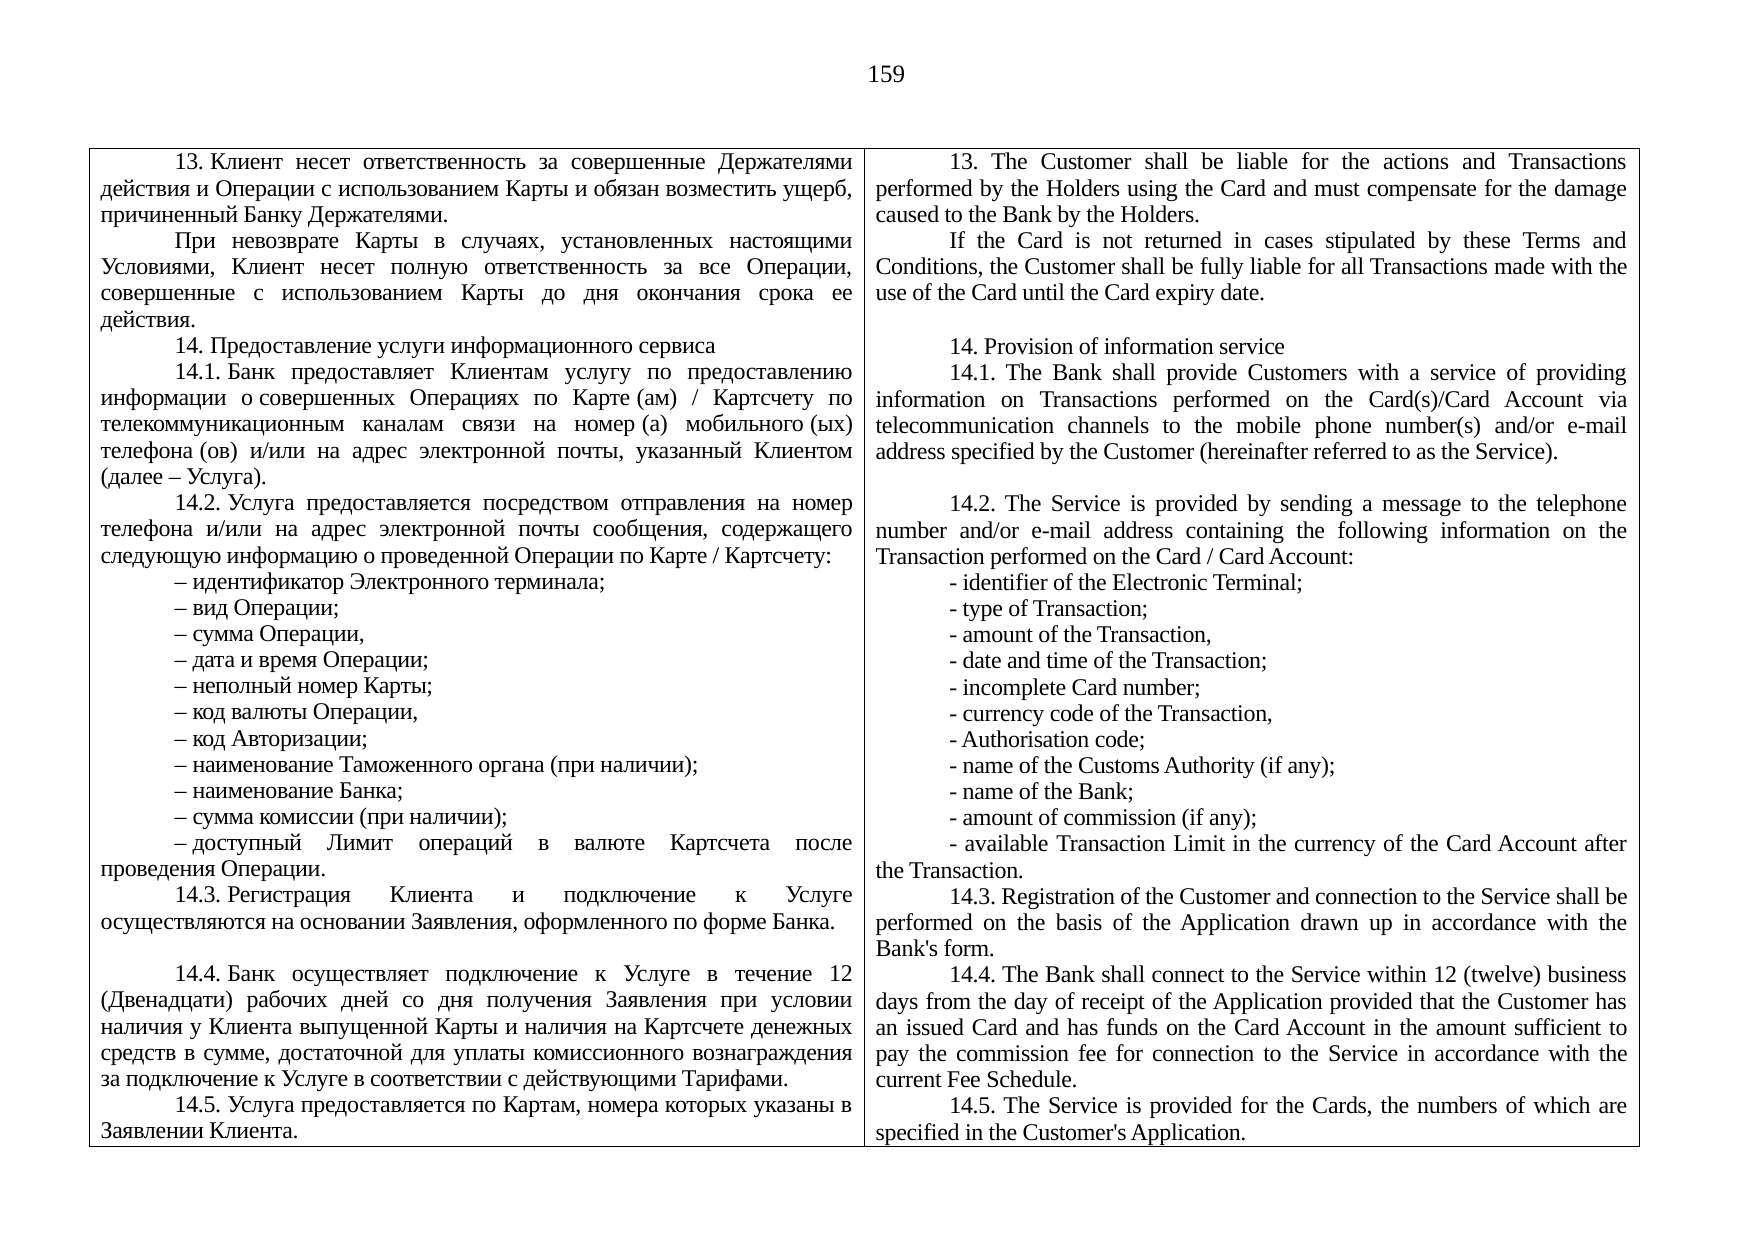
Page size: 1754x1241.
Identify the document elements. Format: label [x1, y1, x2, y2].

table_header [865, 149, 1639, 1146]
table_header [90, 149, 864, 1146]
